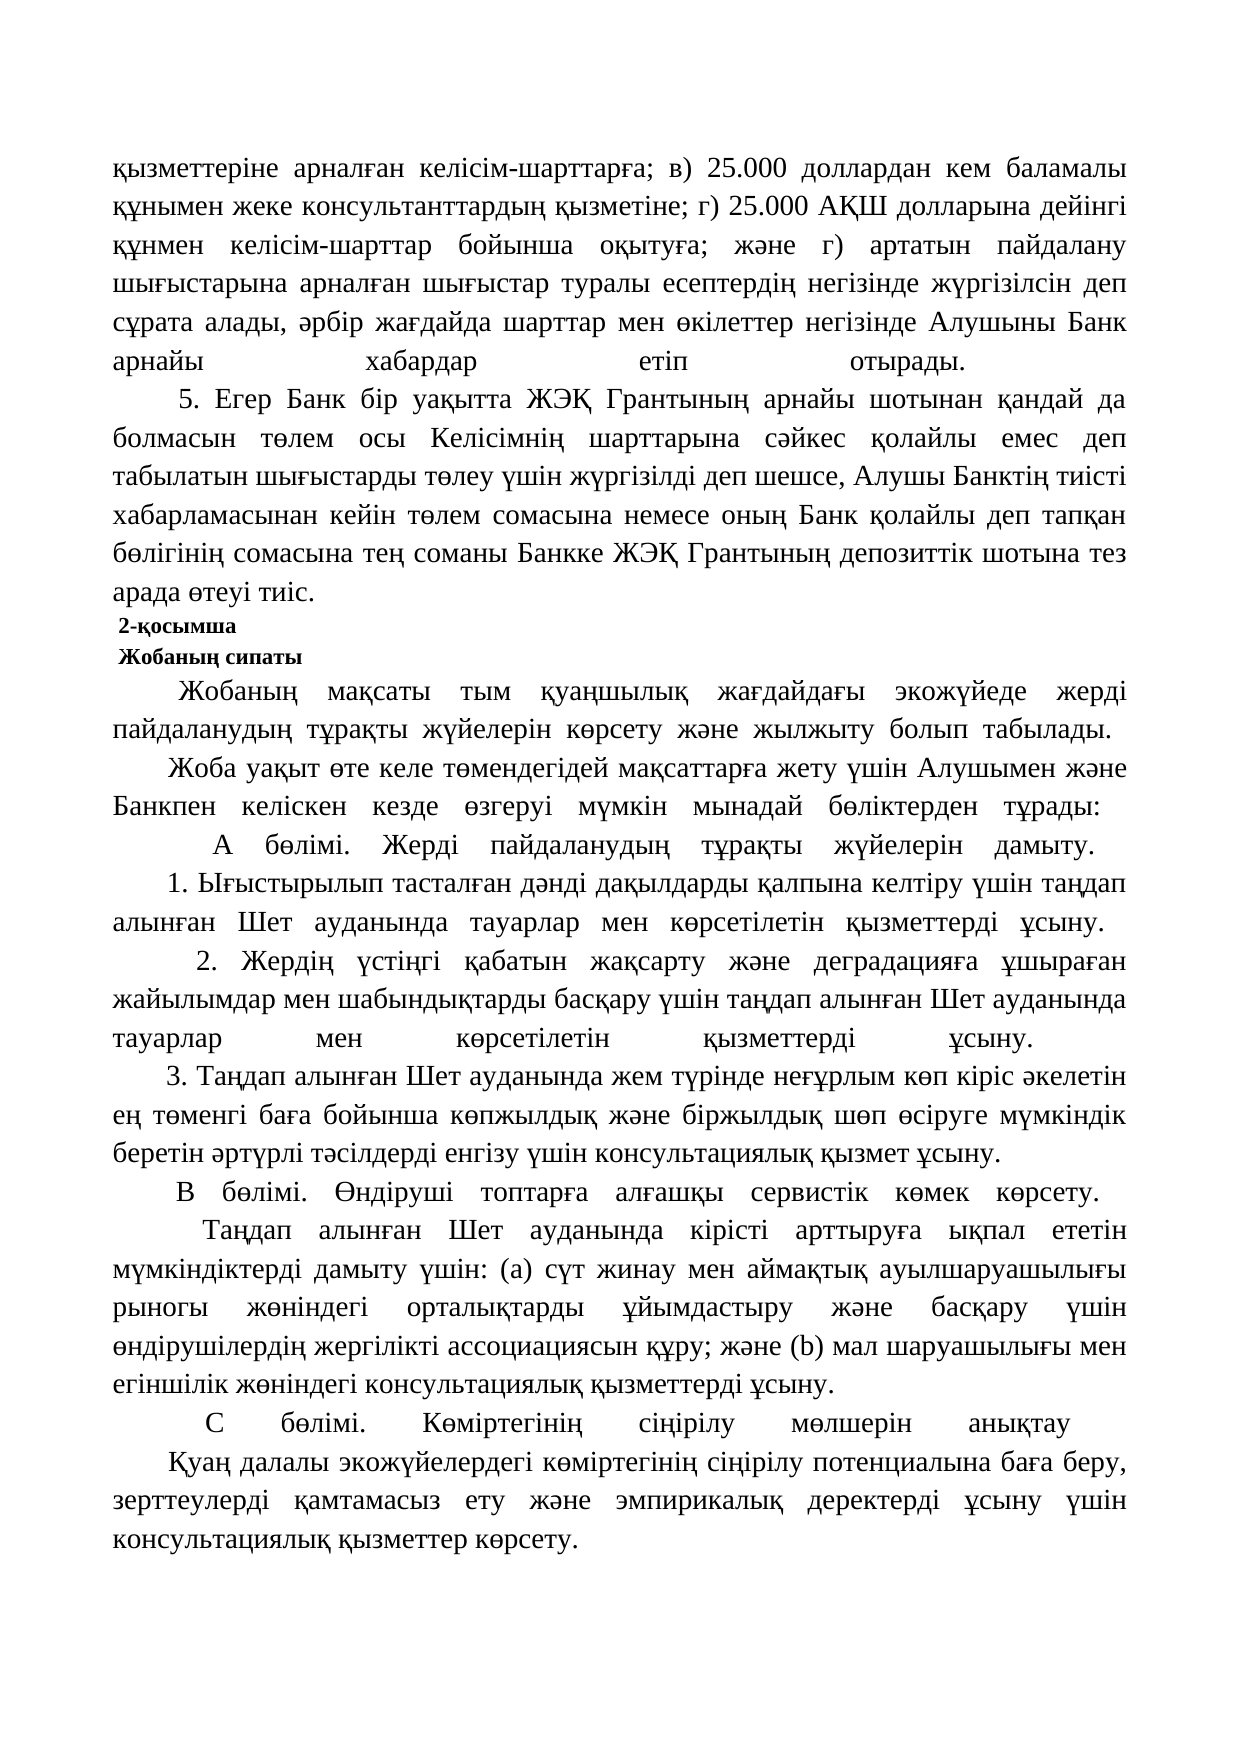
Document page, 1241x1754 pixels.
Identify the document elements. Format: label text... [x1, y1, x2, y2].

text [112, 150, 1128, 607]
text 2-қосымша Жобаның сипаты [112, 612, 1128, 669]
text С бөлiмi. Көмiртегiнiң сiңiрiлу мөлшерiн анықтау Қуаң далалы экожүйелердегi көмiртегiнiң сiңiрiлу потенциалына баға беру, зерттеулерді қамтамасыз ету және эмпирикалық деректердi ұсыну үшiн консультациялық қызметтер көрсету. [112, 1405, 1128, 1554]
text Жобаның мақсаты тым қуаңшылық жағдайдағы экожүйеде жердi пайдаланудың тұрақты жүйелерiн көрсету және жылжыту болып табылады. Жоба уақыт өте келе төмендегiдей мақсаттарға жету үшiн Алушымен және Банкпен келiскен кезде өзгеруi мүмкiн мынадай бөлiктерден тұрады: А бөлiмi. Жердi пайдаланудың тұрақты жүйелерiн дамыту. 1. Ығыстырылып тасталған дәндi дақылдарды қалпына келтiру үшiн таңдап алынған Шет ауданында тауарлар мен көрсетiлетiн қызметтердi ұсыну. 2. Жердiң үстiңгi қабатын жақсарту және деградацияға ұшыраған жайылымдар мен шабындықтарды басқару үшiн таңдап алынған Шет ауданында тауарлар мен көрсетiлетiн қызметтердi ұсыну. 3. Таңдап алынған Шет ауданында жем түрiнде неғұрлым көп кiрiс әкелетiн ең төменгi баға бойынша көпжылдық және бiржылдық шөп өсiруге мүмкiндiк беретiн әртүрлi тәсiлдердi енгiзу үшiн консультациялық қызмет ұсыну. [112, 673, 1128, 1169]
text В бөлiмi. Өндiрушi топтарға алғашқы сервистiк көмек көрсету. Таңдап алынған Шет ауданында кiрiстi арттыруға ықпал ететiн мүмкiндiктердi дамыту үшiн: (а) сүт жинау мен аймақтық ауылшаруашылығы рыногы жөнiндегi орталықтарды ұйымдастыру және басқару үшiн өндiрушiлердiң жергiлiктi ассоциациясын құру; және (b) мал шаруашылығы мен егiншiлiк жөнiндегi консультациялық қызметтердi ұсыну. [112, 1174, 1128, 1400]
